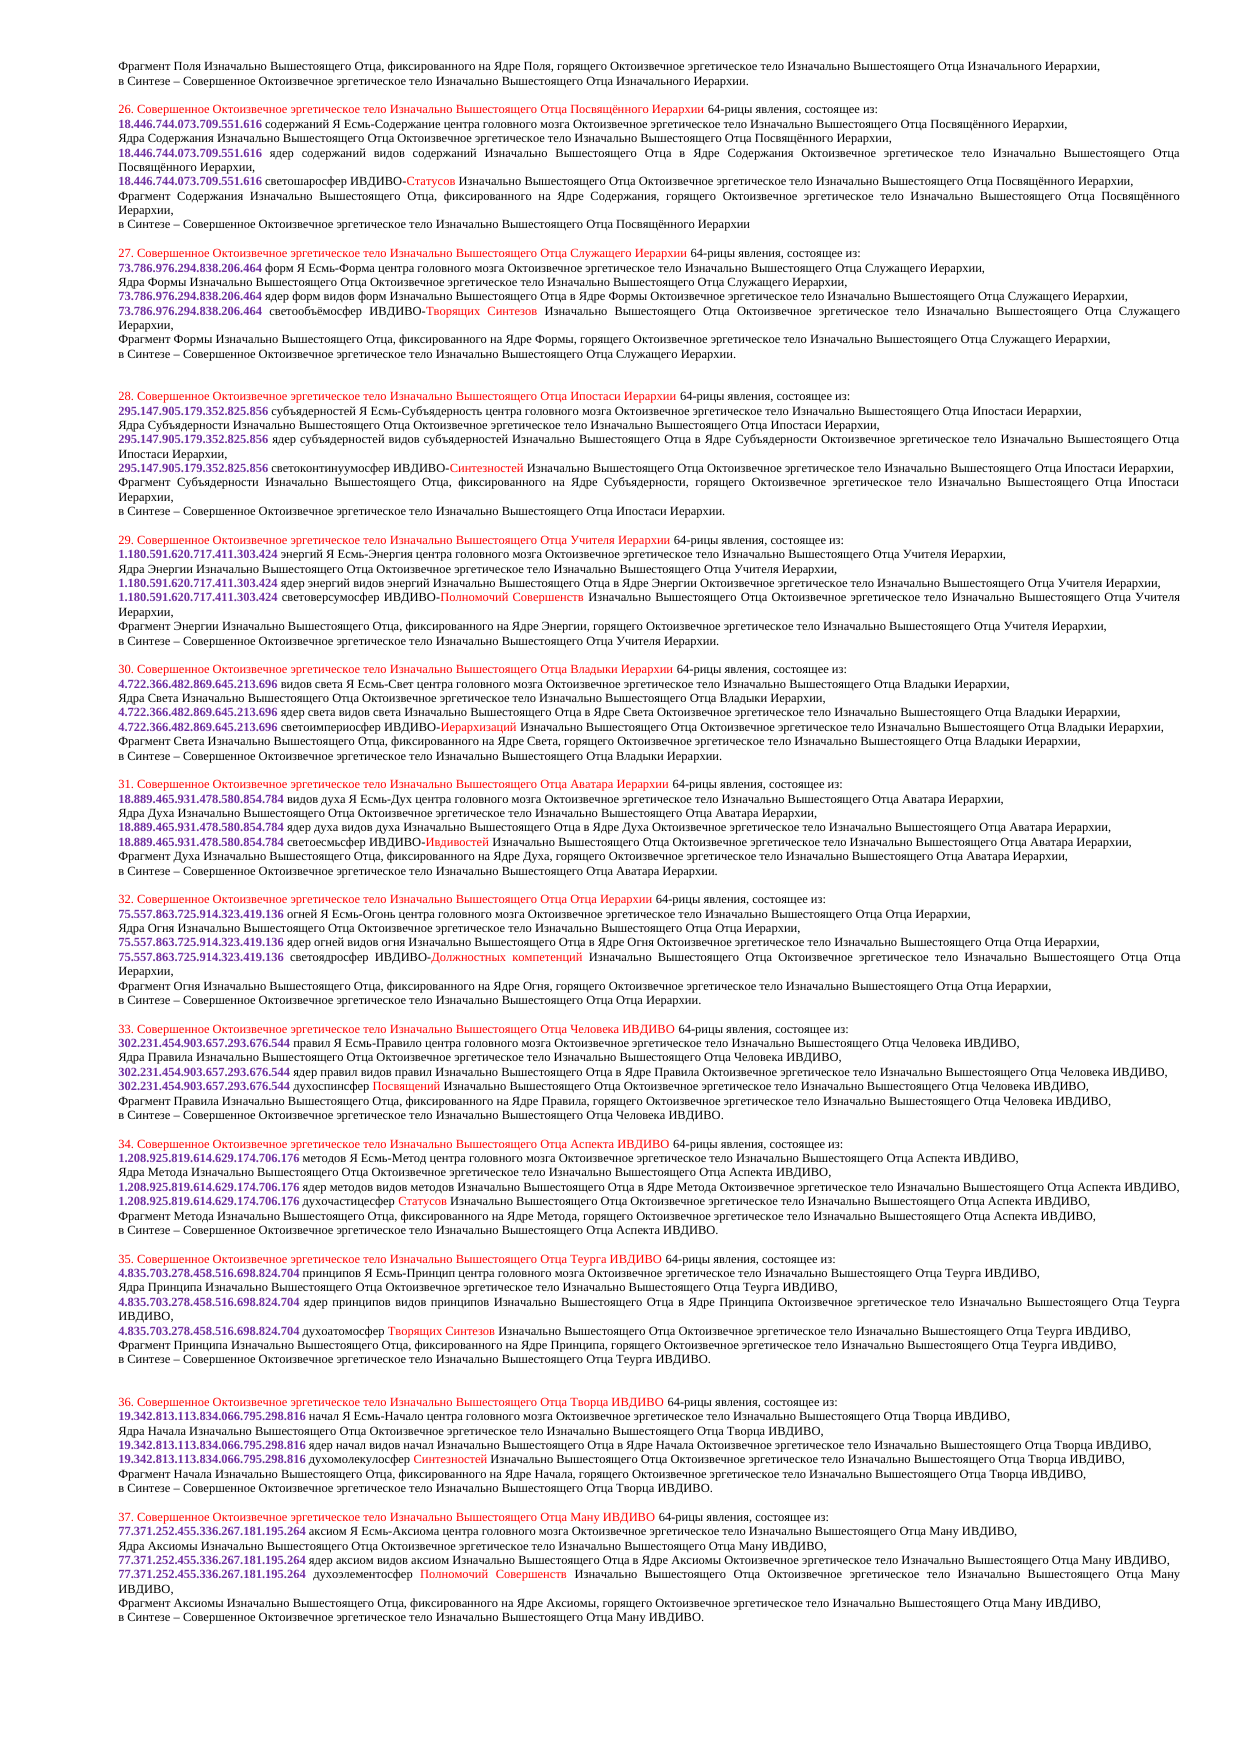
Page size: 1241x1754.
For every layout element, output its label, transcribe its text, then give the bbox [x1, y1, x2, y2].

text 27. Совершенное Октоизвечное эргетическое тело Изначально Вышестоящего Отца Служащего Иерархии 64-рицы явления, состоящее из: [118, 246, 1181, 260]
text Ядра Света Изначально Вышестоящего Отца Октоизвечное эргетическое тело Изначально Вышестоящего Отца Владыки Иерархии, [118, 691, 1181, 705]
text Ядра Правила Изначально Вышестоящего Отца Октоизвечное эргетическое тело Изначально Вышестоящего Отца Человека ИВДИВО, [118, 1050, 1181, 1064]
text 4.722.366.482.869.645.213.696 светоимпериосфер ИВДИВО-Иерархизаций Изначально Вышестоящего Отца Октоизвечное эргетическое тело Изначально Вышестоящего Отца Владыки Иерархии, [118, 719, 1181, 734]
text Ядра Содержания Изначально Вышестоящего Отца Октоизвечное эргетическое тело Изначально Вышестоящего Отца Посвящённого Иерархии, [118, 131, 1181, 145]
text 4.722.366.482.869.645.213.696 видов света Я Есмь-Свет центра головного мозга Октоизвечное эргетическое тело Изначально Вышестоящего Отца Владыки Иерархии, [118, 676, 1181, 691]
text 19.342.813.113.834.066.795.298.816 начал Я Есмь-Начало центра головного мозга Октоизвечное эргетическое тело Изначально Вышестоящего Отца Творца ИВДИВО, [118, 1409, 1181, 1423]
text 35. Совершенное Октоизвечное эргетическое тело Изначально Вышестоящего Отца Теурга ИВДИВО 64-рицы явления, состоящее из: [118, 1251, 1181, 1266]
text Фрагмент Энергии Изначально Вышестоящего Отца, фиксированного на Ядре Энергии, горящего Октоизвечное эргетическое тело Изначально Вышестоящего Отца Учителя Иерархии, [118, 619, 1181, 633]
text 18.889.465.931.478.580.854.784 видов духа Я Есмь-Дух центра головного мозга Октоизвечное эргетическое тело Изначально Вышестоящего Отца Аватара Иерархии, [118, 791, 1181, 806]
text 30. Совершенное Октоизвечное эргетическое тело Изначально Вышестоящего Отца Владыки Иерархии 64-рицы явления, состоящее из: [118, 662, 1181, 676]
text 34. Совершенное Октоизвечное эргетическое тело Изначально Вышестоящего Отца Аспекта ИВДИВО 64-рицы явления, состоящее из: [118, 1136, 1181, 1151]
text Ядра Субъядерности Изначально Вышестоящего Отца Октоизвечное эргетическое тело Изначально Вышестоящего Отца Ипостаси Иерархии, [118, 418, 1181, 432]
text Ядра Принципа Изначально Вышестоящего Отца Октоизвечное эргетическое тело Изначально Вышестоящего Отца Теурга ИВДИВО, [118, 1280, 1181, 1294]
text 32. Совершенное Октоизвечное эргетическое тело Изначально Вышестоящего Отца Отца Иерархии 64-рицы явления, состоящее из: [118, 892, 1181, 906]
text в Синтезе – Совершенное Октоизвечное эргетическое тело Изначально Вышестоящего Отца Посвящённого Иерархии [118, 217, 1181, 232]
text 1.208.925.819.614.629.174.706.176 духочастицесфер Статусов Изначально Вышестоящего Отца Октоизвечное эргетическое тело Изначально Вышестоящего Отца Аспекта ИВДИВО, [118, 1194, 1181, 1208]
text Ядра Духа Изначально Вышестоящего Отца Октоизвечное эргетическое тело Изначально Вышестоящего Отца Аватара Иерархии, [118, 806, 1181, 820]
text 31. Совершенное Октоизвечное эргетическое тело Изначально Вышестоящего Отца Аватара Иерархии 64-рицы явления, состоящее из: [118, 777, 1181, 791]
text Ядра Энергии Изначально Вышестоящего Отца Октоизвечное эргетическое тело Изначально Вышестоящего Отца Учителя Иерархии, [118, 561, 1181, 576]
text Фрагмент Принципа Изначально Вышестоящего Отца, фиксированного на Ядре Принципа, горящего Октоизвечное эргетическое тело Изначально Вышестоящего Отца Теурга ИВДИВО, [118, 1338, 1181, 1352]
text Фрагмент Начала Изначально Вышестоящего Отца, фиксированного на Ядре Начала, горящего Октоизвечное эргетическое тело Изначально Вышестоящего Отца Творца ИВДИВО, [118, 1466, 1181, 1481]
text 33. Совершенное Октоизвечное эргетическое тело Изначально Вышестоящего Отца Человека ИВДИВО 64-рицы явления, состоящее из: [118, 1021, 1181, 1036]
text 19.342.813.113.834.066.795.298.816 духомолекулосфер Синтезностей Изначально Вышестоящего Отца Октоизвечное эргетическое тело Изначально Вышестоящего Отца Творца ИВДИВО, [118, 1452, 1181, 1466]
text Фрагмент Субъядерности Изначально Вышестоящего Отца, фиксированного на Ядре Субъядерности, горящего Октоизвечное эргетическое тело Изначально Вышестоящего Отца Ипостаси Иерархии, [118, 475, 1181, 504]
text 73.786.976.294.838.206.464 форм Я Есмь-Форма центра головного мозга Октоизвечное эргетическое тело Изначально Вышестоящего Отца Служащего Иерархии, [118, 260, 1181, 275]
text в Синтезе – Совершенное Октоизвечное эргетическое тело Изначально Вышестоящего Отца Человека ИВДИВО. [118, 1108, 1181, 1122]
text 302.231.454.903.657.293.676.544 ядер правил видов правил Изначально Вышестоящего Отца в Ядре Правила Октоизвечное эргетическое тело Изначально Вышестоящего Отца Человека ИВДИВО, [118, 1064, 1181, 1079]
text 28. Совершенное Октоизвечное эргетическое тело Изначально Вышестоящего Отца Ипостаси Иерархии 64-рицы явления, состоящее из: [118, 389, 1181, 403]
text 295.147.905.179.352.825.856 субъядерностей Я Есмь-Субъядерность центра головного мозга Октоизвечное эргетическое тело Изначально Вышестоящего Отца Ипостаси Иерархии, [118, 403, 1181, 418]
text 77.371.252.455.336.267.181.195.264 ядер аксиом видов аксиом Изначально Вышестоящего Отца в Ядре Аксиомы Октоизвечное эргетическое тело Изначально Вышестоящего Отца Ману ИВДИВО, [118, 1553, 1181, 1567]
text 302.231.454.903.657.293.676.544 духоспинсфер Посвящений Изначально Вышестоящего Отца Октоизвечное эргетическое тело Изначально Вышестоящего Отца Человека ИВДИВО, [118, 1079, 1181, 1093]
text 29. Совершенное Октоизвечное эргетическое тело Изначально Вышестоящего Отца Учителя Иерархии 64-рицы явления, состоящее из: [118, 533, 1181, 547]
text Фрагмент Правила Изначально Вышестоящего Отца, фиксированного на Ядре Правила, горящего Октоизвечное эргетическое тело Изначально Вышестоящего Отца Человека ИВДИВО, [118, 1093, 1181, 1108]
text Ядра Формы Изначально Вышестоящего Отца Октоизвечное эргетическое тело Изначально Вышестоящего Отца Служащего Иерархии, [118, 275, 1181, 289]
text 75.557.863.725.914.323.419.136 огней Я Есмь-Огонь центра головного мозга Октоизвечное эргетическое тело Изначально Вышестоящего Отца Отца Иерархии, [118, 906, 1181, 921]
text Фрагмент Духа Изначально Вышестоящего Отца, фиксированного на Ядре Духа, горящего Октоизвечное эргетическое тело Изначально Вышестоящего Отца Аватара Иерархии, [118, 849, 1181, 863]
text Ядра Начала Изначально Вышестоящего Отца Октоизвечное эргетическое тело Изначально Вышестоящего Отца Творца ИВДИВО, [118, 1423, 1181, 1438]
text 1.208.925.819.614.629.174.706.176 методов Я Есмь-Метод центра головного мозга Октоизвечное эргетическое тело Изначально Вышестоящего Отца Аспекта ИВДИВО, [118, 1151, 1181, 1165]
text 77.371.252.455.336.267.181.195.264 духоэлементосфер Полномочий Совершенств Изначально Вышестоящего Отца Октоизвечное эргетическое тело Изначально Вышестоящего Отца Ману ИВДИВО, [118, 1567, 1181, 1596]
text в Синтезе – Совершенное Октоизвечное эргетическое тело Изначально Вышестоящего Отца Владыки Иерархии. [118, 748, 1181, 763]
text в Синтезе – Совершенное Октоизвечное эргетическое тело Изначально Вышестоящего Отца Ипостаси Иерархии. [118, 504, 1181, 518]
text в Синтезе – Совершенное Октоизвечное эргетическое тело Изначально Вышестоящего Отца Учителя Иерархии. [118, 633, 1181, 648]
text 295.147.905.179.352.825.856 светоконтинуумосфер ИВДИВО-Синтезностей Изначально Вышестоящего Отца Октоизвечное эргетическое тело Изначально Вышестоящего Отца Ипостаси Иерархии, [118, 461, 1181, 475]
text 75.557.863.725.914.323.419.136 ядер огней видов огня Изначально Вышестоящего Отца в Ядре Огня Октоизвечное эргетическое тело Изначально Вышестоящего Отца Отца Иерархии, [118, 935, 1181, 949]
text в Синтезе – Совершенное Октоизвечное эргетическое тело Изначально Вышестоящего Отца Аспекта ИВДИВО. [118, 1223, 1181, 1237]
text 73.786.976.294.838.206.464 светообъёмосфер ИВДИВО-Творящих Синтезов Изначально Вышестоящего Отца Октоизвечное эргетическое тело Изначально Вышестоящего Отца Служащего Иерархии, [118, 303, 1181, 332]
text Фрагмент Света Изначально Вышестоящего Отца, фиксированного на Ядре Света, горящего Октоизвечное эргетическое тело Изначально Вышестоящего Отца Владыки Иерархии, [118, 734, 1181, 748]
text Ядра Огня Изначально Вышестоящего Отца Октоизвечное эргетическое тело Изначально Вышестоящего Отца Отца Иерархии, [118, 921, 1181, 935]
text в Синтезе – Совершенное Октоизвечное эргетическое тело Изначально Вышестоящего Отца Аватара Иерархии. [118, 863, 1181, 878]
text 18.889.465.931.478.580.854.784 светоесмьсфер ИВДИВО-Ивдивостей Изначально Вышестоящего Отца Октоизвечное эргетическое тело Изначально Вышестоящего Отца Аватара Иерархии, [118, 834, 1181, 849]
text 77.371.252.455.336.267.181.195.264 аксиом Я Есмь-Аксиома центра головного мозга Октоизвечное эргетическое тело Изначально Вышестоящего Отца Ману ИВДИВО, [118, 1524, 1181, 1538]
text в Синтезе – Совершенное Октоизвечное эргетическое тело Изначально Вышестоящего Отца Отца Иерархии. [118, 993, 1181, 1007]
text в Синтезе – Совершенное Октоизвечное эргетическое тело Изначально Вышестоящего Отца Теурга ИВДИВО. [118, 1352, 1181, 1366]
text Ядра Метода Изначально Вышестоящего Отца Октоизвечное эргетическое тело Изначально Вышестоящего Отца Аспекта ИВДИВО, [118, 1165, 1181, 1179]
text 4.835.703.278.458.516.698.824.704 принципов Я Есмь-Принцип центра головного мозга Октоизвечное эргетическое тело Изначально Вышестоящего Отца Теурга ИВДИВО, [118, 1266, 1181, 1280]
text 75.557.863.725.914.323.419.136 светоядросфер ИВДИВО-Должностных компетенций Изначально Вышестоящего Отца Октоизвечное эргетическое тело Изначально Вышестоящего Отца Отца Иерархии, [118, 949, 1181, 978]
text Фрагмент Содержания Изначально Вышестоящего Отца, фиксированного на Ядре Содержания, горящего Октоизвечное эргетическое тело Изначально Вышестоящего Отца Посвящённого Иерархии, [118, 188, 1181, 217]
text 18.446.744.073.709.551.616 содержаний Я Есмь-Содержание центра головного мозга Октоизвечное эргетическое тело Изначально Вышестоящего Отца Посвящённого Иерархии, [118, 117, 1181, 131]
text 36. Совершенное Октоизвечное эргетическое тело Изначально Вышестоящего Отца Творца ИВДИВО 64-рицы явления, состоящее из: [118, 1394, 1181, 1409]
text 1.180.591.620.717.411.303.424 энергий Я Есмь-Энергия центра головного мозга Октоизвечное эргетическое тело Изначально Вышестоящего Отца Учителя Иерархии, [118, 547, 1181, 561]
text 18.446.744.073.709.551.616 светошаросфер ИВДИВО-Статусов Изначально Вышестоящего Отца Октоизвечное эргетическое тело Изначально Вышестоящего Отца Посвящённого Иерархии, [118, 174, 1181, 188]
text 37. Совершенное Октоизвечное эргетическое тело Изначально Вышестоящего Отца Ману ИВДИВО 64-рицы явления, состоящее из: [118, 1509, 1181, 1524]
text 18.446.744.073.709.551.616 ядер содержаний видов содержаний Изначально Вышестоящего Отца в Ядре Содержания Октоизвечное эргетическое тело Изначально Вышестоящего Отца Посвящённого Иерархии, [118, 145, 1181, 174]
text 4.835.703.278.458.516.698.824.704 духоатомосфер Творящих Синтезов Изначально Вышестоящего Отца Октоизвечное эргетическое тело Изначально Вышестоящего Отца Теурга ИВДИВО, [118, 1323, 1181, 1338]
text Фрагмент Метода Изначально Вышестоящего Отца, фиксированного на Ядре Метода, горящего Октоизвечное эргетическое тело Изначально Вышестоящего Отца Аспекта ИВДИВО, [118, 1208, 1181, 1223]
text 19.342.813.113.834.066.795.298.816 ядер начал видов начал Изначально Вышестоящего Отца в Ядре Начала Октоизвечное эргетическое тело Изначально Вышестоящего Отца Творца ИВДИВО, [118, 1438, 1181, 1452]
text 4.722.366.482.869.645.213.696 ядер света видов света Изначально Вышестоящего Отца в Ядре Света Октоизвечное эргетическое тело Изначально Вышестоящего Отца Владыки Иерархии, [118, 705, 1181, 719]
text в Синтезе – Совершенное Октоизвечное эргетическое тело Изначально Вышестоящего Отца Ману ИВДИВО. [118, 1610, 1181, 1624]
text 18.889.465.931.478.580.854.784 ядер духа видов духа Изначально Вышестоящего Отца в Ядре Духа Октоизвечное эргетическое тело Изначально Вышестоящего Отца Аватара Иерархии, [118, 820, 1181, 834]
text 73.786.976.294.838.206.464 ядер форм видов форм Изначально Вышестоящего Отца в Ядре Формы Октоизвечное эргетическое тело Изначально Вышестоящего Отца Служащего Иерархии, [118, 289, 1181, 303]
text Фрагмент Аксиомы Изначально Вышестоящего Отца, фиксированного на Ядре Аксиомы, горящего Октоизвечное эргетическое тело Изначально Вышестоящего Отца Ману ИВДИВО, [118, 1596, 1181, 1610]
text в Синтезе – Совершенное Октоизвечное эргетическое тело Изначально Вышестоящего Отца Служащего Иерархии. [118, 347, 1181, 361]
text Фрагмент Огня Изначально Вышестоящего Отца, фиксированного на Ядре Огня, горящего Октоизвечное эргетическое тело Изначально Вышестоящего Отца Отца Иерархии, [118, 978, 1181, 993]
text Фрагмент Поля Изначально Вышестоящего Отца, фиксированного на Ядре Поля, горящего Октоизвечное эргетическое тело Изначально Вышестоящего Отца Изначального Иерархии, [118, 59, 1181, 73]
text Фрагмент Формы Изначально Вышестоящего Отца, фиксированного на Ядре Формы, горящего Октоизвечное эргетическое тело Изначально Вышестоящего Отца Служащего Иерархии, [118, 332, 1181, 347]
text 26. Совершенное Октоизвечное эргетическое тело Изначально Вышестоящего Отца Посвящённого Иерархии 64-рицы явления, состоящее из: [118, 102, 1181, 117]
text 1.180.591.620.717.411.303.424 ядер энергий видов энергий Изначально Вышестоящего Отца в Ядре Энергии Октоизвечное эргетическое тело Изначально Вышестоящего Отца Учителя Иерархии, [118, 576, 1181, 590]
text 295.147.905.179.352.825.856 ядер субъядерностей видов субъядерностей Изначально Вышестоящего Отца в Ядре Субъядерности Октоизвечное эргетическое тело Изначально Вышестоящего Отца Ипостаси Иерархии, [118, 432, 1181, 461]
text 1.180.591.620.717.411.303.424 световерсумосфер ИВДИВО-Полномочий Совершенств Изначально Вышестоящего Отца Октоизвечное эргетическое тело Изначально Вышестоящего Отца Учителя Иерархии, [118, 590, 1181, 619]
text 302.231.454.903.657.293.676.544 правил Я Есмь-Правило центра головного мозга Октоизвечное эргетическое тело Изначально Вышестоящего Отца Человека ИВДИВО, [118, 1036, 1181, 1050]
text 4.835.703.278.458.516.698.824.704 ядер принципов видов принципов Изначально Вышестоящего Отца в Ядре Принципа Октоизвечное эргетическое тело Изначально Вышестоящего Отца Теурга ИВДИВО, [118, 1294, 1181, 1323]
text в Синтезе – Совершенное Октоизвечное эргетическое тело Изначально Вышестоящего Отца Изначального Иерархии. [118, 73, 1181, 88]
text Ядра Аксиомы Изначально Вышестоящего Отца Октоизвечное эргетическое тело Изначально Вышестоящего Отца Ману ИВДИВО, [118, 1538, 1181, 1553]
text в Синтезе – Совершенное Октоизвечное эргетическое тело Изначально Вышестоящего Отца Творца ИВДИВО. [118, 1481, 1181, 1495]
text 1.208.925.819.614.629.174.706.176 ядер методов видов методов Изначально Вышестоящего Отца в Ядре Метода Октоизвечное эргетическое тело Изначально Вышестоящего Отца Аспекта ИВДИВО, [118, 1179, 1181, 1194]
